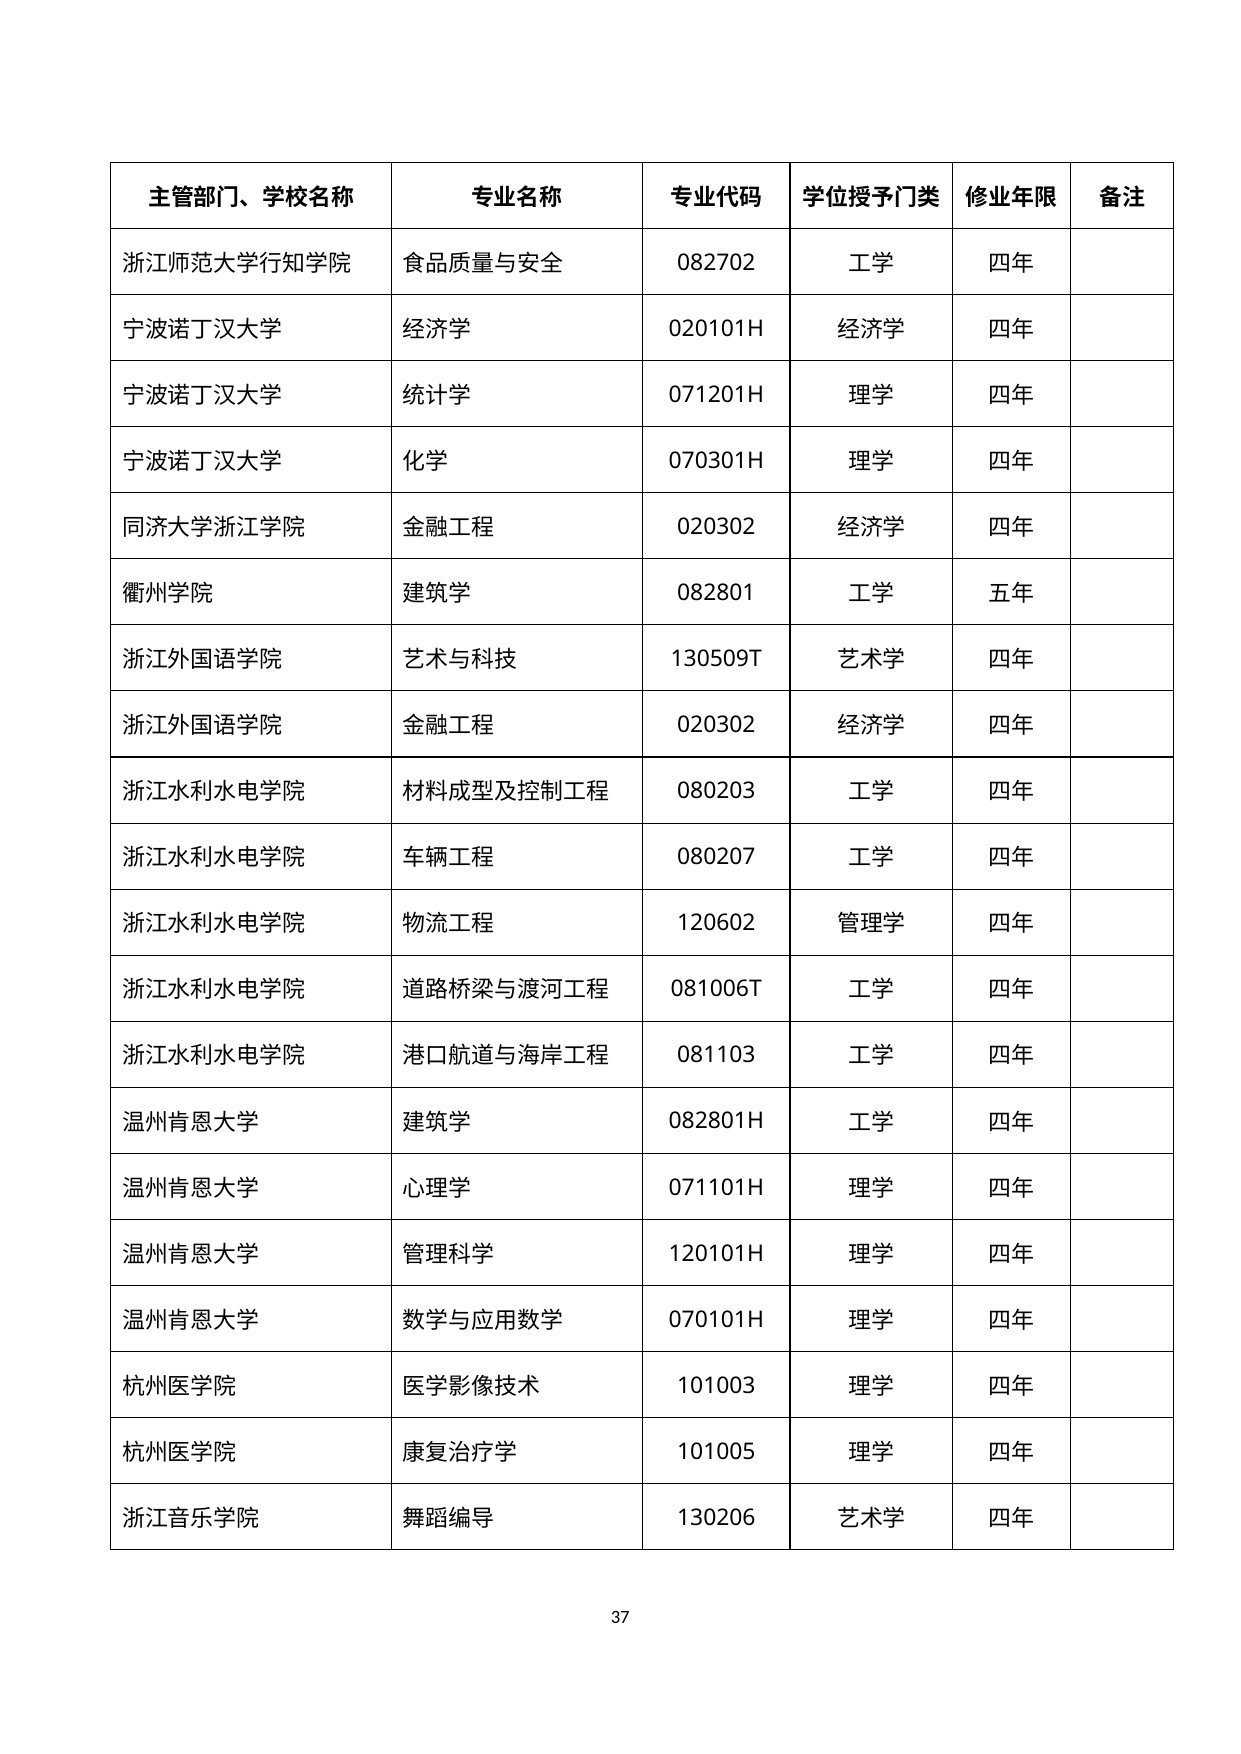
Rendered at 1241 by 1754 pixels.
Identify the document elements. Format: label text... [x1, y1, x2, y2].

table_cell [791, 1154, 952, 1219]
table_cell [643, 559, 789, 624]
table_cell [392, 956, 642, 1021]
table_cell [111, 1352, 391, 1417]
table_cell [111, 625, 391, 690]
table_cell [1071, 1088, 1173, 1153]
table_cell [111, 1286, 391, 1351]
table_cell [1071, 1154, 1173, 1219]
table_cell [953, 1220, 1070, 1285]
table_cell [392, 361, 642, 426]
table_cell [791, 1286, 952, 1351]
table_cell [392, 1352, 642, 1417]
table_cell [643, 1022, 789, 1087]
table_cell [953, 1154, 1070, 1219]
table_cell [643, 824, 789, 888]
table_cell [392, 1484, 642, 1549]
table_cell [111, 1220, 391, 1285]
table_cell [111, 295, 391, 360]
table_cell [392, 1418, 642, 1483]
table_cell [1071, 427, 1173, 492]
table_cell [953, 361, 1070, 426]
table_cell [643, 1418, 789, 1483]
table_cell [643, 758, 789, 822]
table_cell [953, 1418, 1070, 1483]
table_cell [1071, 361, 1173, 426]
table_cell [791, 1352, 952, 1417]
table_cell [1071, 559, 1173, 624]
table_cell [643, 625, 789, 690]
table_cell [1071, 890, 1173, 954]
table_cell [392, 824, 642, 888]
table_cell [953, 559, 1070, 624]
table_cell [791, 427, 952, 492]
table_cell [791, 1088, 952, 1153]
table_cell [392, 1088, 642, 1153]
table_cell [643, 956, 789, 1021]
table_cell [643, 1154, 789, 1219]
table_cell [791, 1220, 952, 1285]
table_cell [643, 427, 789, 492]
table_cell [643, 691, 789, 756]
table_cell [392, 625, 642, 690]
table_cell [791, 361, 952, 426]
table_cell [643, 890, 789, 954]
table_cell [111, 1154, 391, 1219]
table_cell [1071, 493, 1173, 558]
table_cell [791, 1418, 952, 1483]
table_header 学位授予门类 [791, 163, 952, 228]
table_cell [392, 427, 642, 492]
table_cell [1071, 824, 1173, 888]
table_header 修业年限 [953, 163, 1070, 228]
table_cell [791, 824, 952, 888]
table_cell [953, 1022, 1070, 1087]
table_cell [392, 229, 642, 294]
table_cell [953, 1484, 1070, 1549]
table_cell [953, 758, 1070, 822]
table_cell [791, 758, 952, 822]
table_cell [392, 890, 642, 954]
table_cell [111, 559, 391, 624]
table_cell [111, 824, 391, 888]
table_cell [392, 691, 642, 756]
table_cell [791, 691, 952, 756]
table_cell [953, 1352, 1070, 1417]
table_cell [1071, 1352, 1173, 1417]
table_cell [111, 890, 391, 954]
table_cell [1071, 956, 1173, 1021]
table_header 主管部门、学校名称 [111, 163, 391, 228]
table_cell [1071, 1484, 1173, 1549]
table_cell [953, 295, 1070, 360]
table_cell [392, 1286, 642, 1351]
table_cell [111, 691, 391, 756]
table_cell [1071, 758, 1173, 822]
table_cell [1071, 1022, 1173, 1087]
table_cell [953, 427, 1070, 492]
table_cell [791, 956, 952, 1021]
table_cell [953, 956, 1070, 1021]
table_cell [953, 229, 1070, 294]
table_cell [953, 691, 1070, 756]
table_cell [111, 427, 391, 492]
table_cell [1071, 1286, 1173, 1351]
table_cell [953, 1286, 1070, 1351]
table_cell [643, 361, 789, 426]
table_header 专业代码 [643, 163, 789, 228]
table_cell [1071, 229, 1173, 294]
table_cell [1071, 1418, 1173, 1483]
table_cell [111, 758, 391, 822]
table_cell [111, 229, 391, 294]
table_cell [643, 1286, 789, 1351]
table_header 专业名称 [392, 163, 642, 228]
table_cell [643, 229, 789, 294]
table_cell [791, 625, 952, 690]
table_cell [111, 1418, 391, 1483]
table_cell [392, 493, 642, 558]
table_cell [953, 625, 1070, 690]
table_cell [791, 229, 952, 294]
table_header 备注 [1071, 163, 1173, 228]
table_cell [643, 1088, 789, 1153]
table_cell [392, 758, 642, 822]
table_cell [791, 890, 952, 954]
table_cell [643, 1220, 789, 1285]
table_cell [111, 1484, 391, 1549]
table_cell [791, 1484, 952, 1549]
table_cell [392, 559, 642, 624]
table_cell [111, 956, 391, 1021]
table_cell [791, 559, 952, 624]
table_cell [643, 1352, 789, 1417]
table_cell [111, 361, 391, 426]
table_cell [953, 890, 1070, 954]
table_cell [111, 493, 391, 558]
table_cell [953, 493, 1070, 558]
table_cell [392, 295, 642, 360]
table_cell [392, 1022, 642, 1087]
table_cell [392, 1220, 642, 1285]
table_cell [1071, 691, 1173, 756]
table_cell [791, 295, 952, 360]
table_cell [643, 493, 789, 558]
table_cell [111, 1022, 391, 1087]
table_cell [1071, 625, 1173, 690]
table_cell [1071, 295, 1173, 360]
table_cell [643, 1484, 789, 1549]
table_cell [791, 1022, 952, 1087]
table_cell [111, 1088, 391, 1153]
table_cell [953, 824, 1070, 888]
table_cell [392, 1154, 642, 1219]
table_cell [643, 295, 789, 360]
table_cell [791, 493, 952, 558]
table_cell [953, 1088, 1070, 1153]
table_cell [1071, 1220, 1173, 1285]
